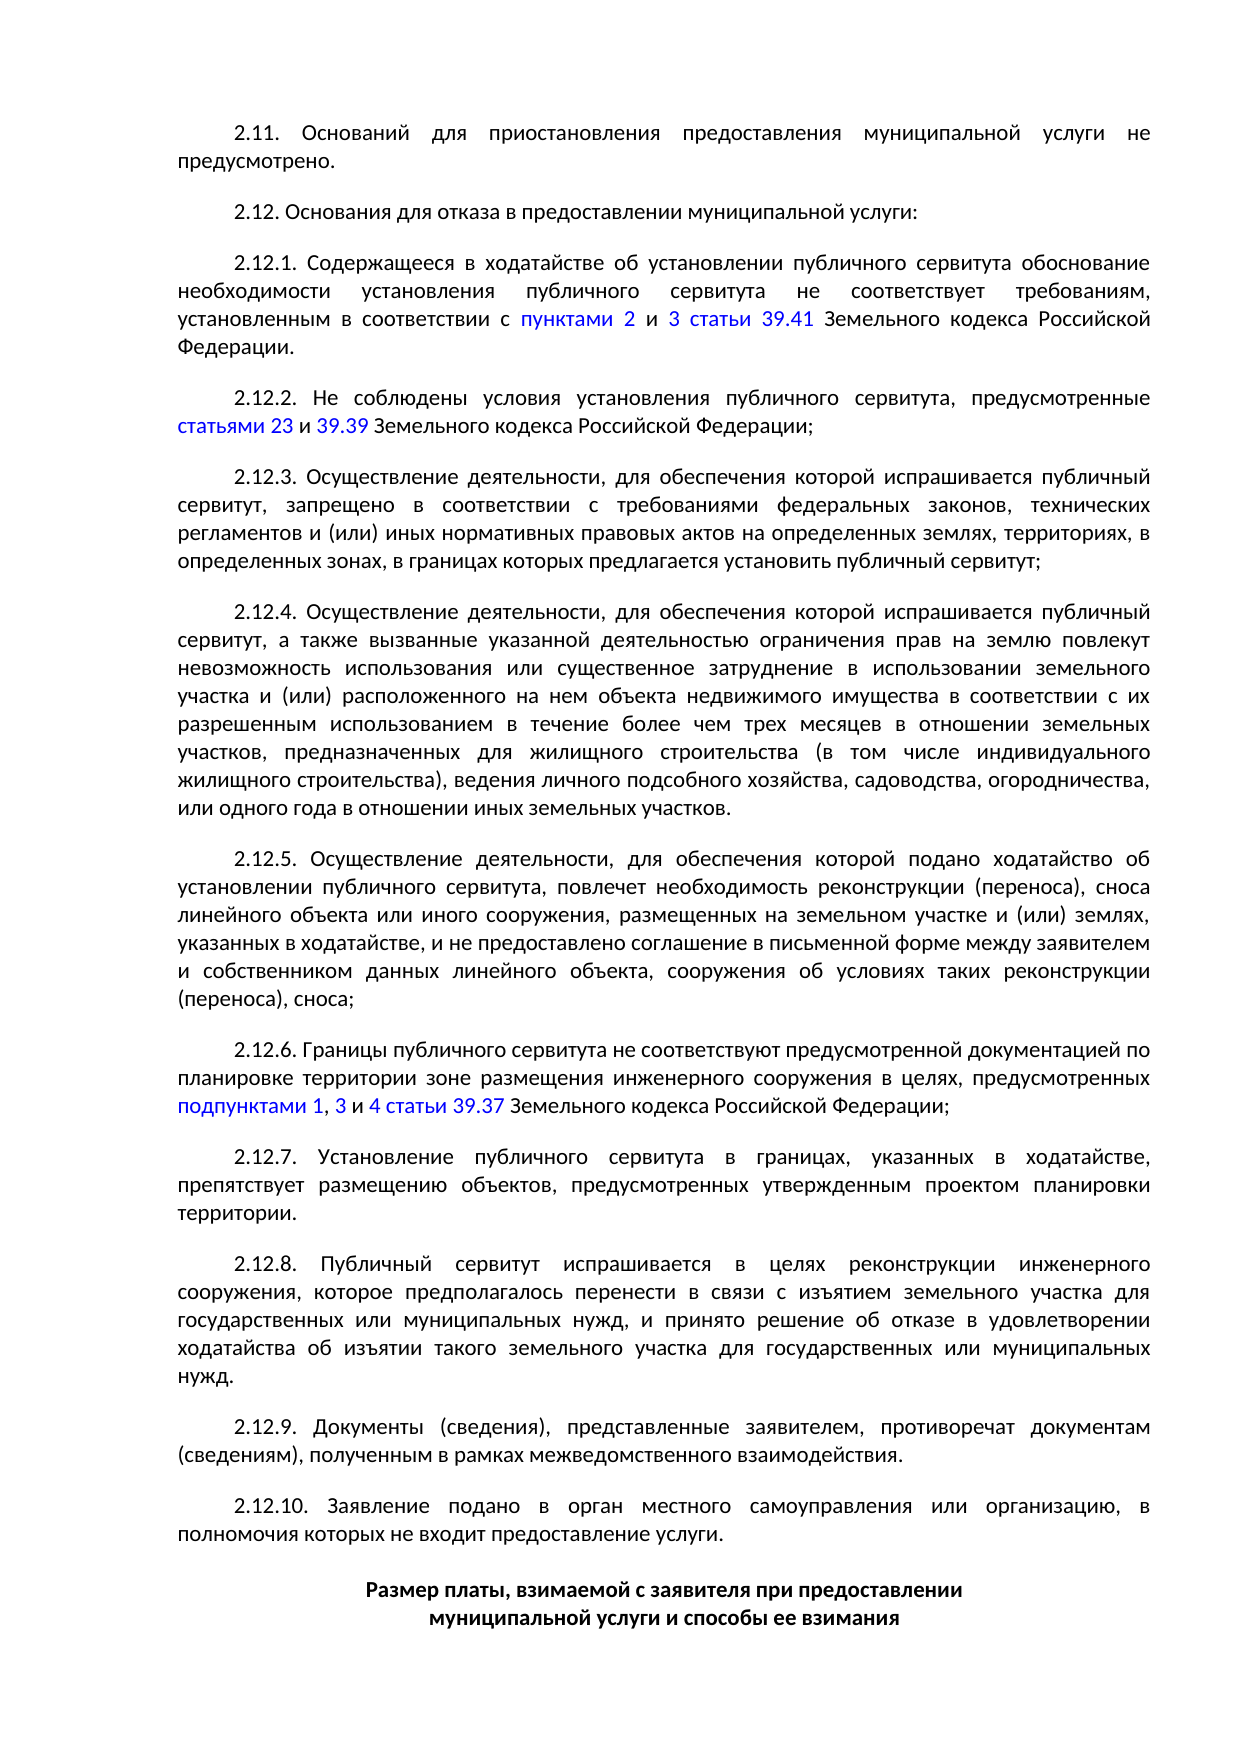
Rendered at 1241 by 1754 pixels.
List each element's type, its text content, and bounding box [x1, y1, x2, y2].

text 2.12.2. Не соблюдены условия установления публичного сервитута, предусмотренные статьями 23 и 39.39 Земельного кодекса Российской Федерации; [177, 383, 1152, 439]
text 2.12.10. Заявление подано в орган местного самоуправления или организацию, в полномочия которых не входит предоставление услуги. [177, 1491, 1152, 1547]
text 2.12.1. Содержащееся в ходатайстве об установлении публичного сервитута обоснование необходимости установления публичного сервитута не соответствует требованиям, установленным в соответствии с пунктами 2 и 3 статьи 39.41 Земельного кодекса Российской Федерации. [177, 248, 1152, 360]
text 2.11. Оснований для приостановления предоставления муниципальной услуги не предусмотрено. [177, 118, 1152, 174]
text 2.12.3. Осуществление деятельности, для обеспечения которой испрашивается публичный сервитут, запрещено в соответствии с требованиями федеральных законов, технических регламентов и (или) иных нормативных правовых актов на определенных землях, территориях, в определенных зонах, в границах которых предлагается установить публичный сервитут; [177, 462, 1152, 574]
text 2.12.7. Установление публичного сервитута в границах, указанных в ходатайстве, препятствует размещению объектов, предусмотренных утвержденным проектом планировки территории. [177, 1142, 1152, 1226]
text 2.12.6. Границы публичного сервитута не соответствуют предусмотренной документацией по планировке территории зоне размещения инженерного сооружения в целях, предусмотренных подпунктами 1, 3 и 4 статьи 39.37 Земельного кодекса Российской Федерации; [177, 1035, 1152, 1119]
title Размер платы, взимаемой с заявителя при предоставлении [177, 1575, 1152, 1603]
text 2.12. Основания для отказа в предоставлении муниципальной услуги: [177, 197, 1152, 225]
text 2.12.8. Публичный сервитут испрашивается в целях реконструкции инженерного сооружения, которое предполагалось перенести в связи с изъятием земельного участка для государственных или муниципальных нужд, и принято решение об отказе в удовлетворении ходатайства об изъятии такого земельного участка для государственных или муниципальных нужд. [177, 1249, 1152, 1389]
title муниципальной услуги и способы ее взимания [177, 1603, 1152, 1631]
text 2.12.5. Осуществление деятельности, для обеспечения которой подано ходатайство об установлении публичного сервитута, повлечет необходимость реконструкции (переноса), сноса линейного объекта или иного сооружения, размещенных на земельном участке и (или) землях, указанных в ходатайстве, и не предоставлено соглашение в письменной форме между заявителем и собственником данных линейного объекта, сооружения об условиях таких реконструкции (переноса), сноса; [177, 844, 1152, 1012]
text 2.12.4. Осуществление деятельности, для обеспечения которой испрашивается публичный сервитут, а также вызванные указанной деятельностью ограничения прав на землю повлекут невозможность использования или существенное затруднение в использовании земельного участка и (или) расположенного на нем объекта недвижимого имущества в соответствии с их разрешенным использованием в течение более чем трех месяцев в отношении земельных участков, предназначенных для жилищного строительства (в том числе индивидуального жилищного строительства), ведения личного подсобного хозяйства, садоводства, огородничества, или одного года в отношении иных земельных участков. [177, 597, 1152, 821]
text 2.12.9. Документы (сведения), представленные заявителем, противоречат документам (сведениям), полученным в рамках межведомственного взаимодействия. [177, 1412, 1152, 1468]
